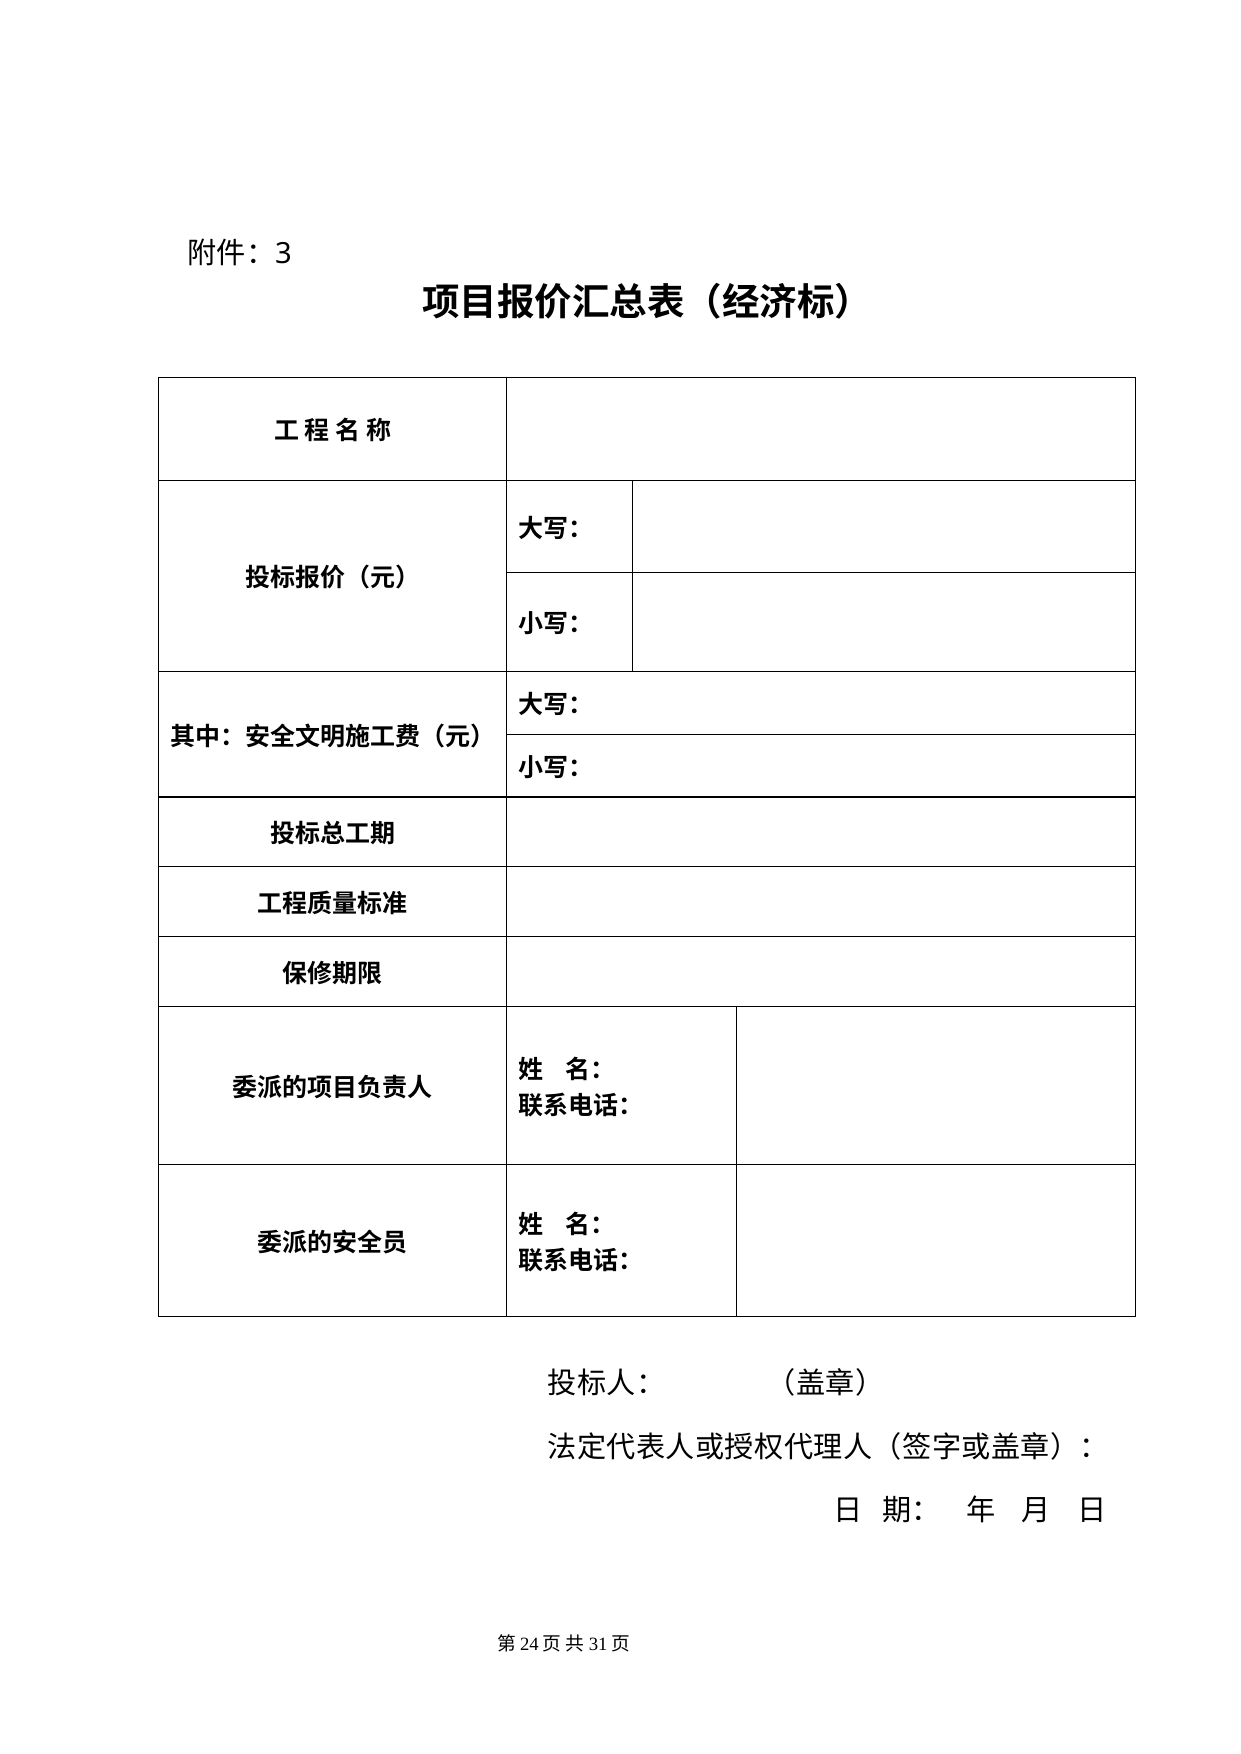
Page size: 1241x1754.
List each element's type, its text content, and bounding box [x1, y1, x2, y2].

text 投标人： （盖章） [187, 1360, 1106, 1402]
text 法定代表人或授权代理人（签字或盖章）： [187, 1423, 1106, 1466]
table_cell [633, 573, 1135, 671]
table_cell 大写： [507, 481, 632, 572]
table_cell [507, 798, 1135, 866]
table_cell 投标总工期 [159, 798, 506, 866]
text 日 期： 年 月 日 [187, 1487, 1106, 1529]
table_cell 姓 名： 联系电话： [507, 1165, 736, 1316]
table_cell 委派的安全员 [159, 1165, 506, 1316]
table_cell [507, 937, 1135, 1006]
table_cell 工程质量标准 [159, 867, 506, 936]
table_cell 大写： [507, 672, 1135, 733]
table_cell [737, 1007, 1135, 1164]
table_cell 委派的项目负责人 [159, 1007, 506, 1164]
table_header [507, 378, 1135, 480]
table_cell 小写： [507, 573, 632, 671]
table_cell 姓 名： 联系电话： [507, 1007, 736, 1164]
table_cell 保修期限 [159, 937, 506, 1006]
text 附件：3 [187, 229, 1106, 272]
table_cell 投标报价（元） [159, 481, 506, 671]
table_cell 小写： [507, 735, 1135, 796]
table_cell [633, 481, 1135, 572]
table_cell 其中：安全文明施工费（元） [159, 672, 506, 796]
table_cell [737, 1165, 1135, 1316]
text 项目报价汇总表（经济标） [187, 272, 1106, 326]
table_cell [507, 867, 1135, 936]
table_header 工 程 名 称 [159, 378, 506, 480]
